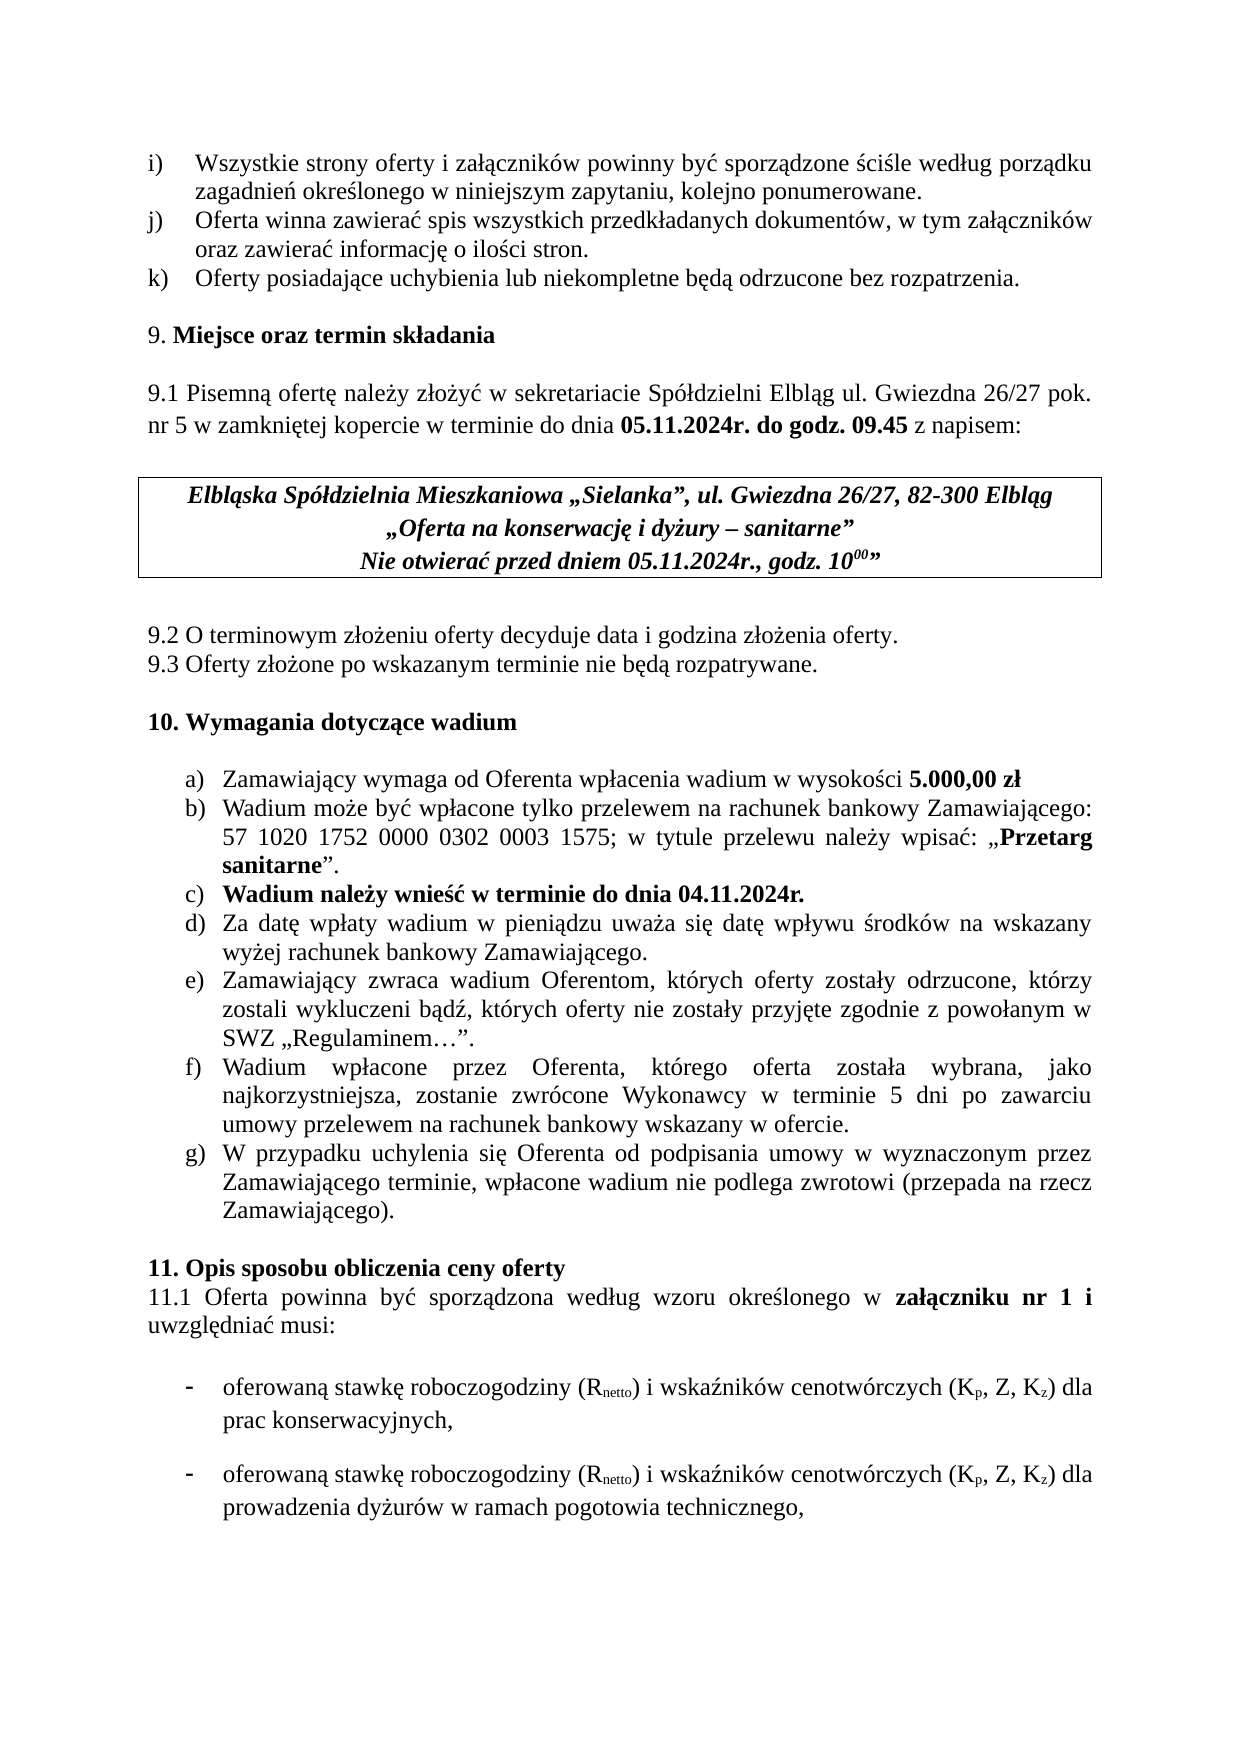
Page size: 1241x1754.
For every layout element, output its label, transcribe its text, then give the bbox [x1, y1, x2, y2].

list Zamawiający wymaga od Oferenta wpłacenia wadium w wysokości 5.000,00 zł [185, 764, 1093, 793]
text 9.1 Pisemną ofertę należy złożyć w sekretariacie Spółdzielni Elbląg ul. Gwiezdna 26/27 pok. nr 5 w zamkniętej kopercie w terminie do dnia 05.11.2024r. do godz. 09.45 z napisem: [148, 378, 1093, 439]
text „Oferta na konserwację i dyżury – sanitarne” [139, 510, 1101, 542]
list Wadium wpłacone przez Oferenta, którego oferta została wybrana, jako najkorzystniejsza, zostanie zwrócone Wykonawcy w terminie 5 dni po zawarciu umowy przelewem na rachunek bankowy wskazany w ofercie. [185, 1052, 1093, 1138]
text 9.3 Oferty złożone po wskazanym terminie nie będą rozpatrywane. [148, 649, 1093, 678]
list Oferta winna zawierać spis wszystkich przedkładanych dokumentów, w tym załączników oraz zawierać informację o ilości stron. [148, 205, 1093, 263]
list oferowaną stawkę roboczogodziny (Rnetto) i wskaźników cenotwórczych (Kp, Z, Kz) dla prac konserwacyjnych, [185, 1372, 1093, 1434]
subtitle 11. Opis sposobu obliczenia ceny oferty [148, 1253, 1093, 1282]
list oferowaną stawkę roboczogodziny (Rnetto) i wskaźników cenotwórczych (Kp, Z, Kz) dla prowadzenia dyżurów w ramach pogotowia technicznego, [185, 1459, 1093, 1521]
list Za datę wpłaty wadium w pieniądzu uważa się datę wpływu środków na wskazany wyżej rachunek bankowy Zamawiającego. [185, 908, 1093, 965]
list Oferty posiadające uchybienia lub niekompletne będą odrzucone bez rozpatrzenia. [148, 263, 1093, 291]
text 9.2 O terminowym złożeniu oferty decyduje data i godzina złożenia oferty. [148, 620, 1093, 649]
subtitle 10. Wymagania dotyczące wadium [148, 707, 1093, 735]
list Wszystkie strony oferty i załączników powinny być sporządzone ściśle według porządku zagadnień określonego w niniejszym zapytaniu, kolejno ponumerowane. [148, 148, 1093, 205]
text Nie otwierać przed dniem 05.11.2024r., godz. 1000” [139, 543, 1101, 577]
text Elbląska Spółdzielnia Mieszkaniowa „Sielanka”, ul. Gwiezdna 26/27, 82-300 Elbląg [139, 478, 1101, 508]
text 11.1 Oferta powinna być sporządzona według wzoru określonego w załączniku nr 1 i uwzględniać musi: [148, 1282, 1093, 1339]
list Zamawiający zwraca wadium Oferentom, których oferty zostały odrzucone, którzy zostali wykluczeni bądź, których oferty nie zostały przyjęte zgodnie z powołanym w SWZ „Regulaminem…”. [185, 965, 1093, 1052]
subtitle 9. Miejsce oraz termin składania [148, 320, 1093, 349]
list W przypadku uchylenia się Oferenta od podpisania umowy w wyznaczonym przez Zamawiającego terminie, wpłacone wadium nie podlega zwrotowi (przepada na rzecz Zamawiającego). [185, 1138, 1093, 1224]
list Wadium może być wpłacone tylko przelewem na rachunek bankowy Zamawiającego: 57 1020 1752 0000 0302 0003 1575; w tytule przelewu należy wpisać: „Przetarg sanitarne”. [185, 793, 1093, 879]
list Wadium należy wnieść w terminie do dnia 04.11.2024r. [185, 879, 1093, 908]
